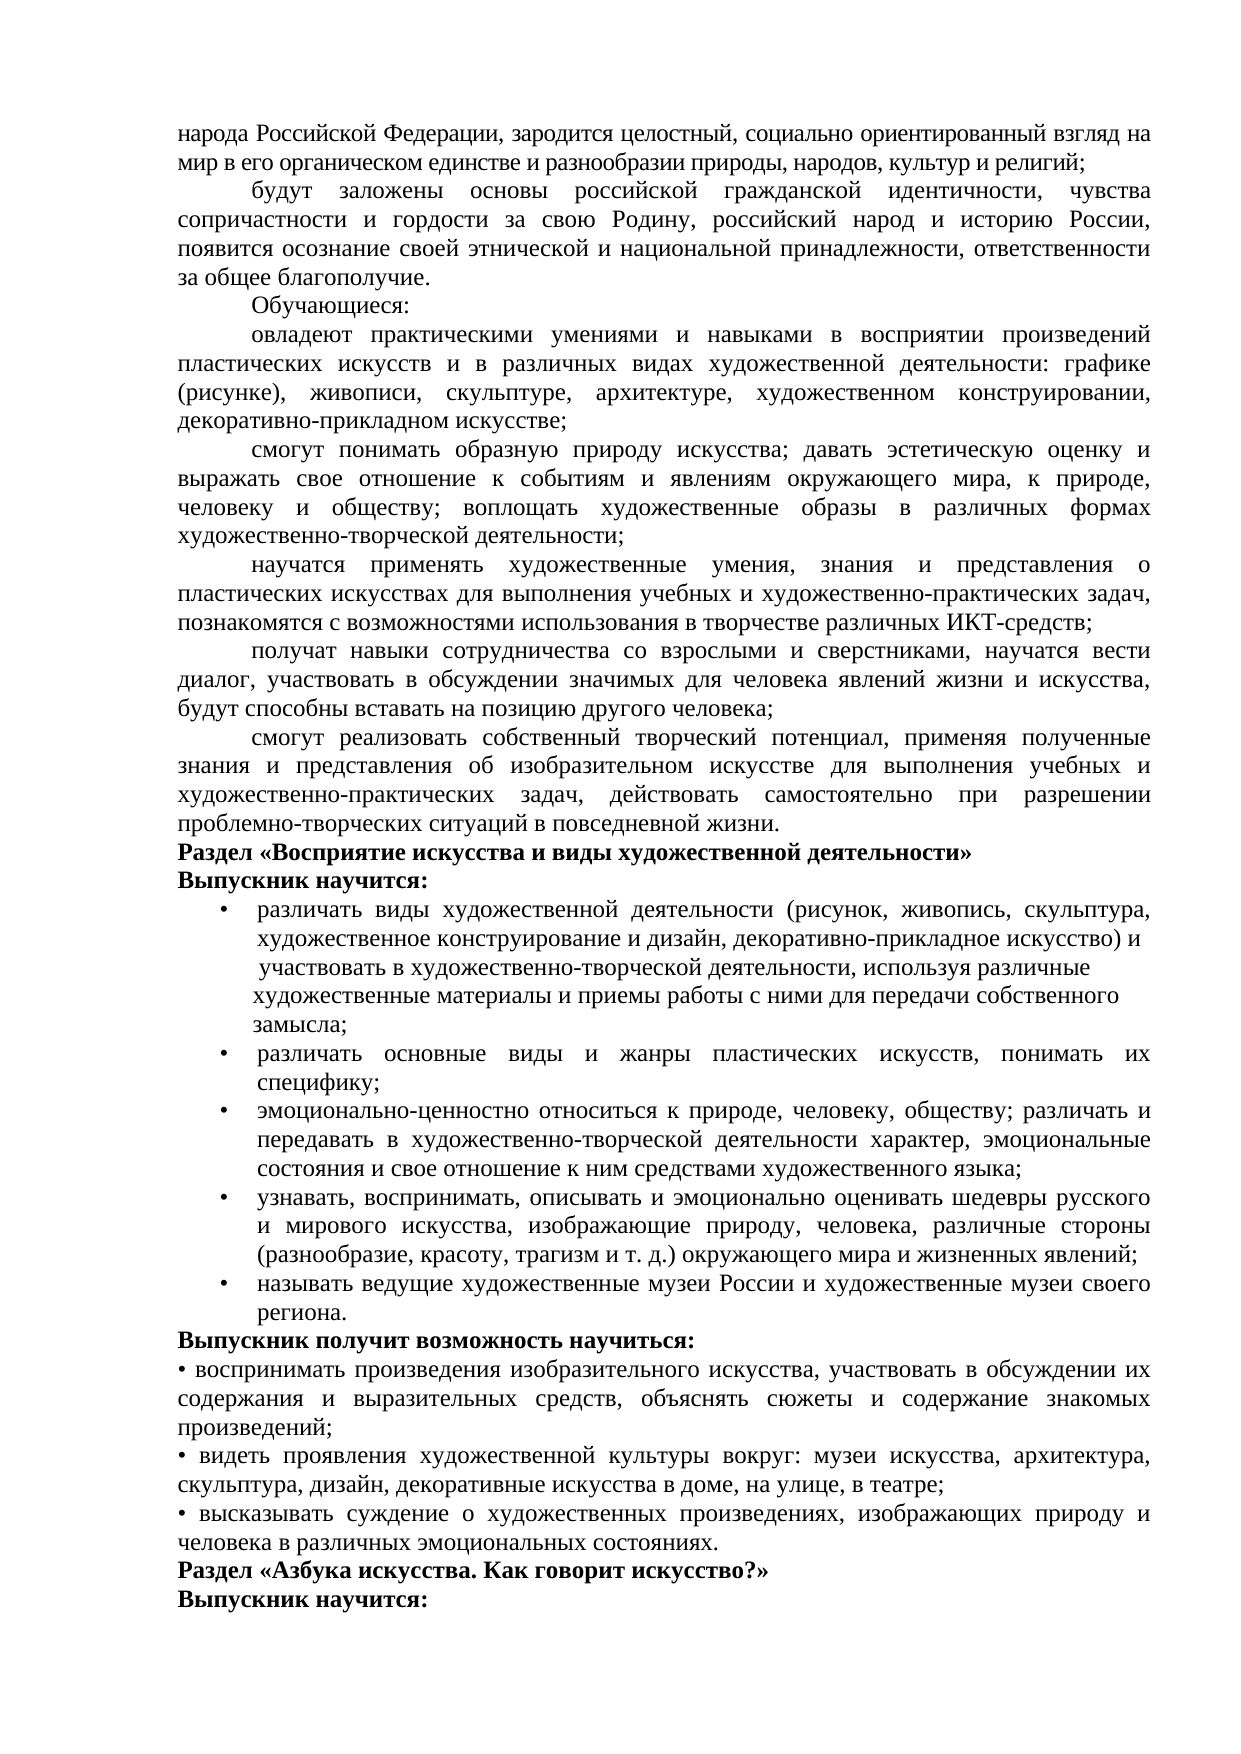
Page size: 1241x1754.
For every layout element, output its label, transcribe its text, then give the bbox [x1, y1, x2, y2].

text • воспринимать произведения изобразительного искусства, участвовать в обсуждении их содержания и выразительных средств, объяснять сюжеты и содержание знакомых произведений; [177, 1354, 1152, 1441]
text замысла; [177, 1009, 1152, 1038]
list различать основные виды и жанры пластических искусств, понимать их специфику; [219, 1038, 1152, 1096]
text Раздел «Азбука искусства. Как говорит искусство?» [177, 1556, 1152, 1584]
list различать виды художественной деятельности (рисунок, живопись, скульптура, художественное конструирование и дизайн, декоративно-прикладное искусство) и [219, 894, 1152, 952]
text Выпускник научится: [177, 1584, 1152, 1613]
list называть ведущие художественные музеи России и художественные музеи своего региона. [219, 1268, 1152, 1326]
list эмоционально-ценностно относиться к природе, человеку, обществу; различать и передавать в художественно-творческой деятельности характер, эмоциональные состояния и свое отношение к ним средствами художественного языка; [219, 1096, 1152, 1182]
list узнавать, воспринимать, описывать и эмоционально оценивать шедевры русского и мирового искусства, изображающие природу, человека, различные стороны (разнообразие, красоту, трагизм и т. д.) окружающего мира и жизненных явлений; [219, 1182, 1152, 1268]
text овладеют практическими умениями и навыками в восприятии произведений пластических искусств и в различных видах художественной деятельности: графике (рисунке), живописи, скульптуре, архитектуре, художественном конструировании, декоративно-прикладном искусстве; [177, 319, 1152, 434]
text будут заложены основы российской гражданской идентичности, чувства сопричастности и гордости за свою Родину, российский народ и историю России, появится осознание своей этнической и национальной принадлежности, ответственности за общее благополучие. [177, 176, 1152, 291]
text смогут реализовать собственный творческий потенциал, применяя полученные знания и представления об изобразительном искусстве для выполнения учебных и художественно-практических задач, действовать самостоятельно при разрешении проблемно-творческих ситуаций в повседневной жизни. [177, 722, 1152, 837]
text научатся применять художественные умения, знания и представления о пластических искусствах для выполнения учебных и художественно-практических задач, познакомятся с возможностями использования в творчестве различных ИКТ-средств; [177, 549, 1152, 636]
text Раздел «Восприятие искусства и виды художественной деятельности» [177, 837, 1152, 866]
text Выпускник научится: [177, 866, 1152, 894]
text смогут понимать образную природу искусства; давать эстетическую оценку и выражать свое отношение к событиям и явлениям окружающего мира, к природе, человеку и обществу; воплощать художественные образы в различных формах художественно-творческой деятельности; [177, 434, 1152, 549]
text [177, 118, 1152, 176]
text получат навыки сотрудничества со взрослыми и сверстниками, научатся вести диалог, участвовать в обсуждении значимых для человека явлений жизни и искусства, будут способны вставать на позицию другого человека; [177, 636, 1152, 722]
text художественные материалы и приемы работы с ними для передачи собственного [177, 981, 1152, 1009]
text Обучающиеся: [177, 291, 1152, 319]
text Выпускник получит возможность научиться: [177, 1326, 1152, 1354]
text • высказывать суждение о художественных произведениях, изображающих природу и человека в различных эмоциональных состояниях. [177, 1498, 1152, 1556]
text • видеть проявления художественной культуры вокруг: музеи искусства, архитектура, скульптура, дизайн, декоративные искусства в доме, на улице, в театре; [177, 1441, 1152, 1498]
text участвовать в художественно-творческой деятельности, используя различные [177, 952, 1152, 981]
